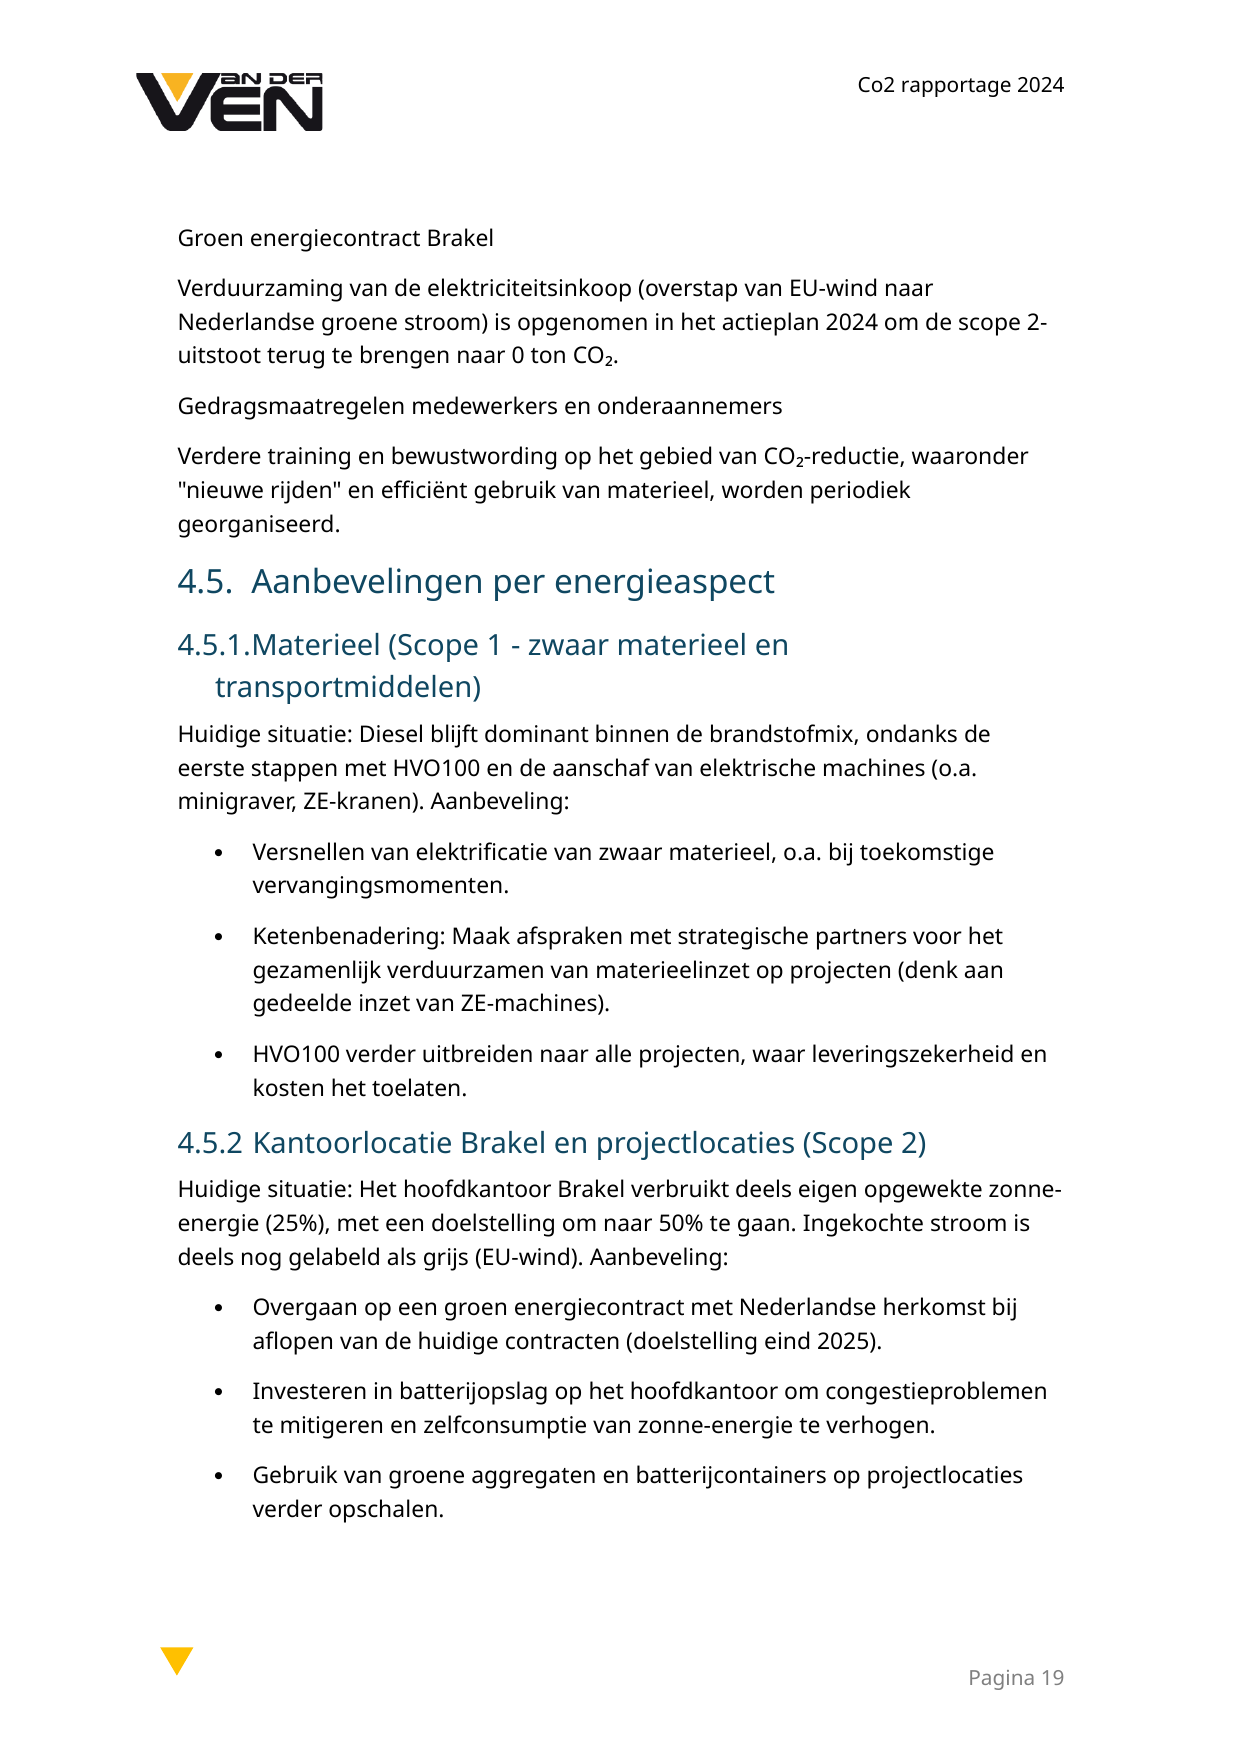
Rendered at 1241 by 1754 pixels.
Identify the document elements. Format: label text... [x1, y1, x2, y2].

list Gebruik van groene aggregaten en batterijcontainers op projectlocaties verder opschalen. [215, 1459, 1063, 1524]
list Overgaan op een groen energiecontract met Nederlandse herkomst bij aflopen van de huidige contracten (doelstelling eind 2025). [215, 1291, 1063, 1356]
text Groen energiecontract Brakel [177, 221, 1063, 253]
text Huidige situatie: Diesel blijft dominant binnen de brandstofmix, ondanks de eerste stappen met HVO100 en de aanschaf van elektrische machines (o.a. minigraver, ZE-kranen). Aanbeveling: [177, 718, 1063, 816]
text Huidige situatie: Het hoofdkantoor Brakel verbruikt deels eigen opgewekte zonne-energie (25%), met een doelstelling om naar 50% te gaan. Ingekochte stroom is deels nog gelabeld als grijs (EU-wind). Aanbeveling: [177, 1173, 1063, 1272]
picture [134, 73, 323, 130]
subtitle Materieel (Scope 1 - zwaar materieel en transportmiddelen) [177, 624, 1063, 706]
list Ketenbenadering: Maak afspraken met strategische partners voor het gezamenlijk verduurzamen van materieelinzet op projecten (denk aan gedeelde inzet van ZE-machines). [215, 920, 1063, 1018]
text Verdere training en bewustwording op het gebied van CO₂-reductie, waaronder "nieuwe rijden" en efficiënt gebruik van materieel, worden periodiek georganiseerd​. [177, 440, 1063, 539]
text Gedragsmaatregelen medewerkers en onderaannemers [177, 390, 1063, 421]
subtitle Kantoorlocatie Brakel en projectlocaties (Scope 2) [177, 1122, 1063, 1162]
list HVO100 verder uitbreiden naar alle projecten, waar leveringszekerheid en kosten het toelaten. [215, 1038, 1063, 1103]
subtitle Aanbevelingen per energieaspect [177, 558, 1063, 603]
list Versnellen van elektrificatie van zwaar materieel, o.a. bij toekomstige vervangingsmomenten. [215, 836, 1063, 901]
list Investeren in batterijopslag op het hoofdkantoor om congestieproblemen te mitigeren en zelfconsumptie van zonne-energie te verhogen. [215, 1375, 1063, 1440]
text Verduurzaming van de elektriciteitsinkoop (overstap van EU-wind naar Nederlandse groene stroom) is opgenomen in het actieplan 2024 om de scope 2-uitstoot terug te brengen naar 0 ton CO₂​. [177, 272, 1063, 371]
